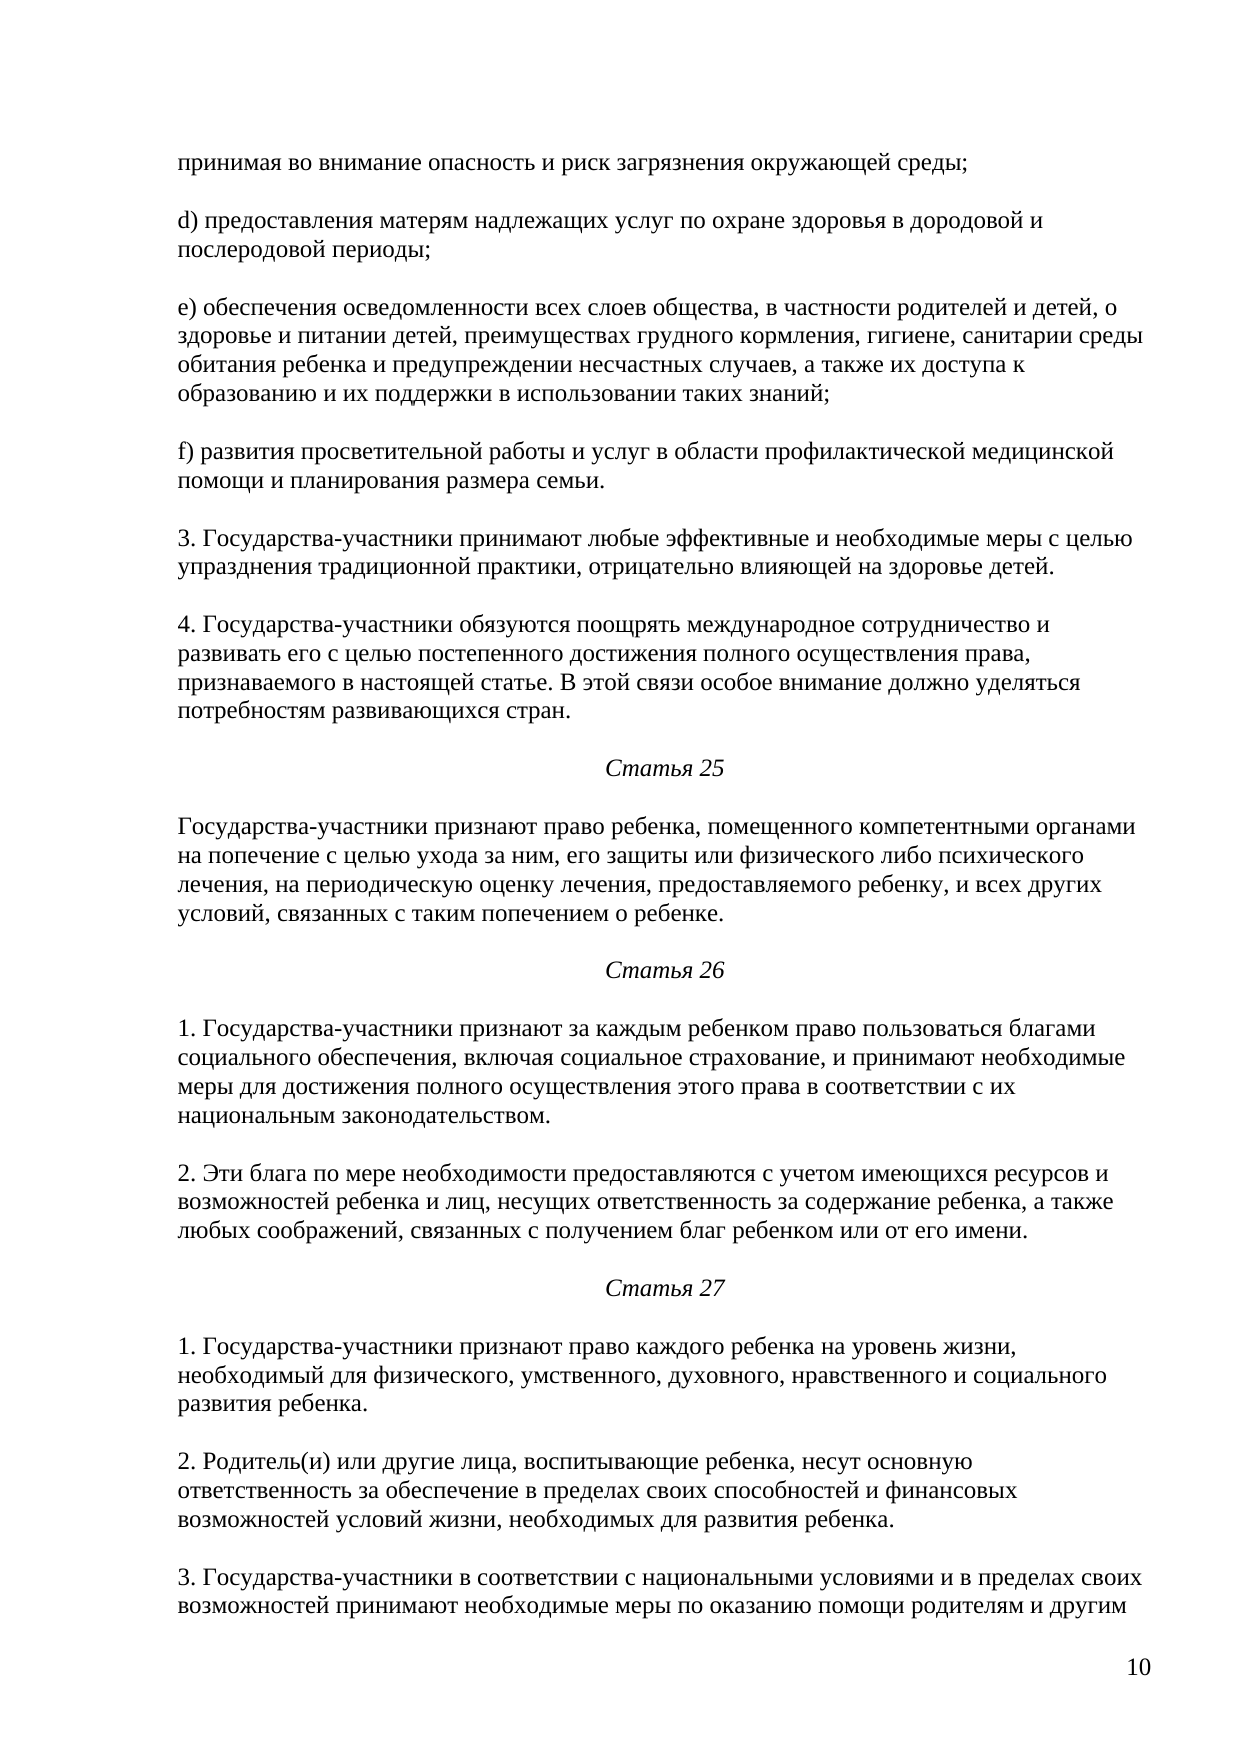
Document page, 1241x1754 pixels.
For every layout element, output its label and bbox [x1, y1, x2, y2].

table_header [177, 118, 1152, 1619]
